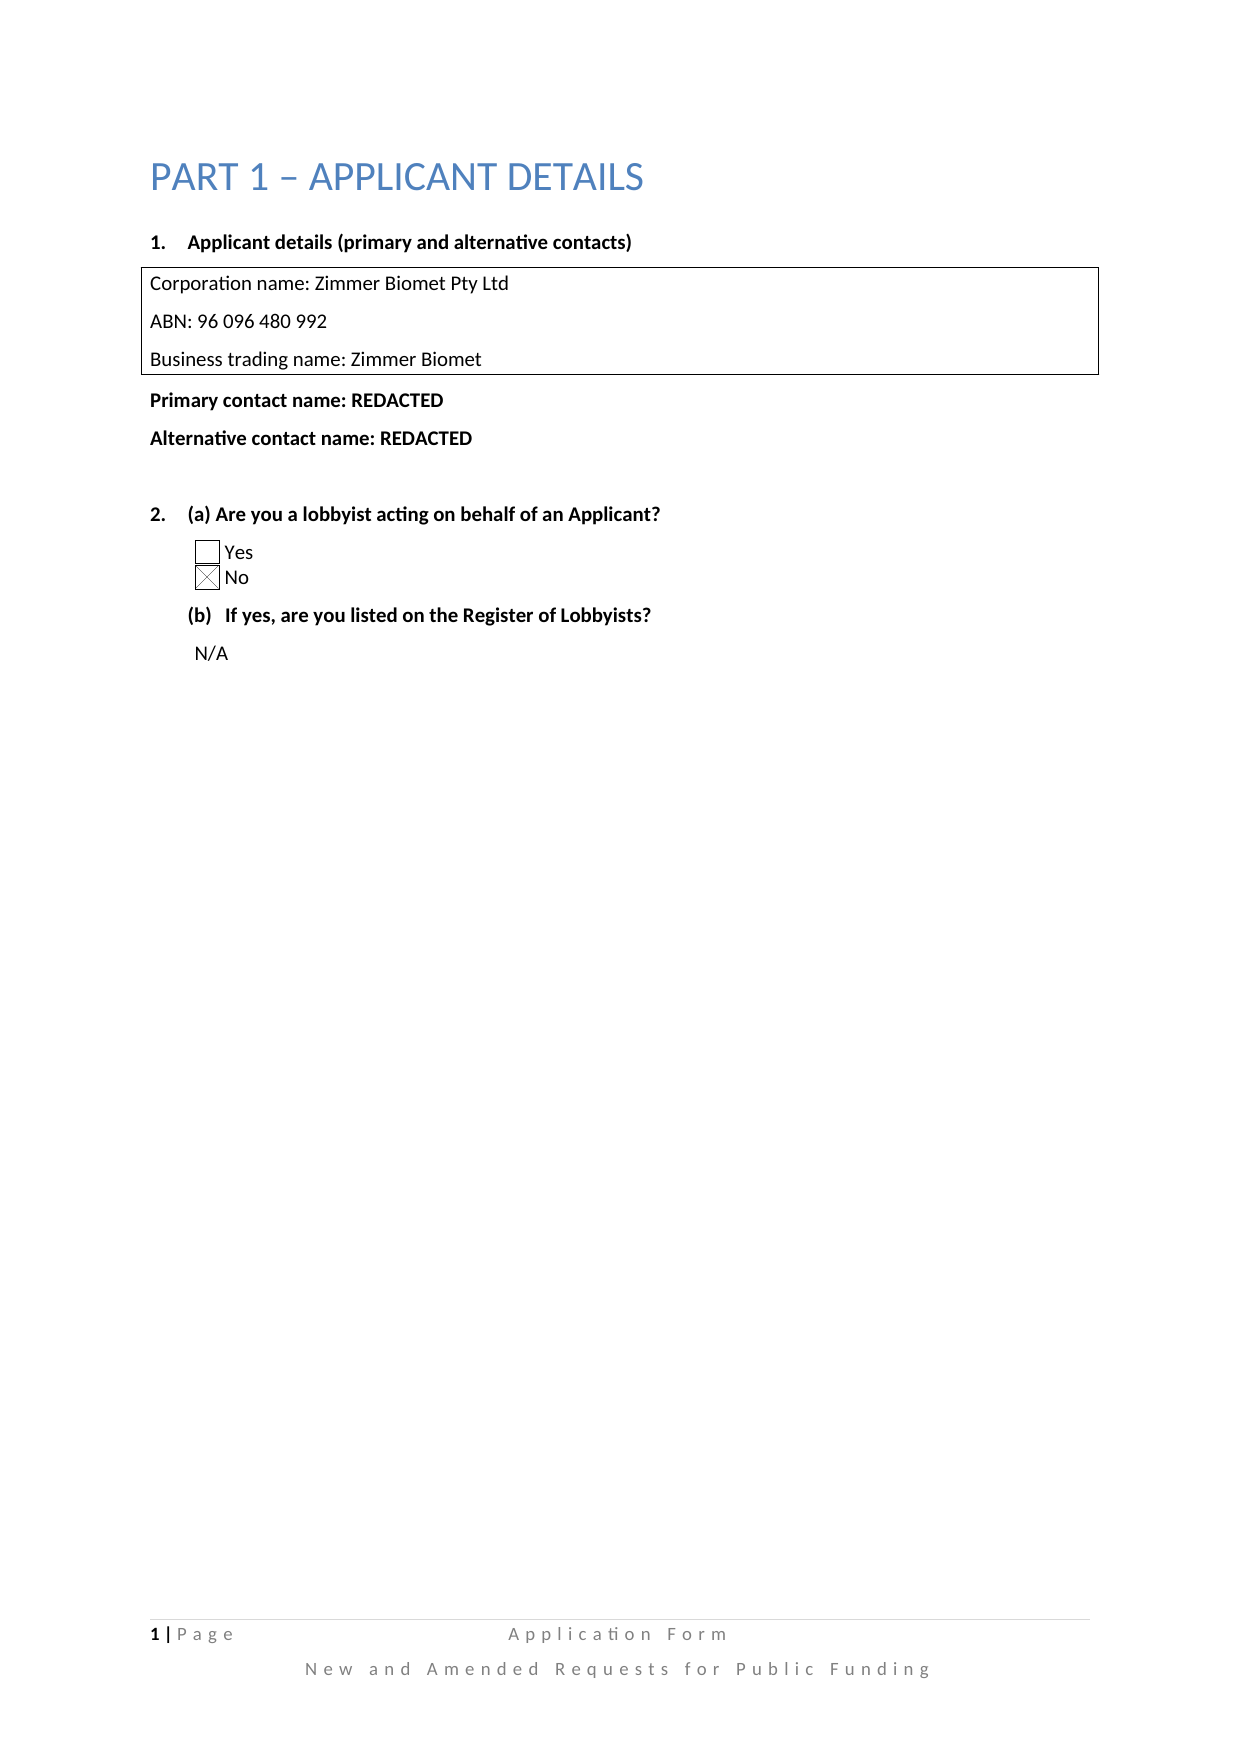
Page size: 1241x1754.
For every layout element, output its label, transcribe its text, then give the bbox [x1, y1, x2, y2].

text Yes [194, 539, 1090, 564]
text Primary contact name: REDACTED [150, 387, 1090, 413]
subtitle (a) Are you a lobbyist acting on behalf of an Applicant? [150, 501, 1090, 526]
subtitle If yes, are you listed on the Register of Lobbyists? [187, 602, 1090, 628]
subtitle PART 1 – APPLICANT DETAILS [150, 150, 1090, 201]
subtitle Applicant details (primary and alternative contacts) [150, 229, 1090, 255]
text Corporation name: Zimmer Biomet Pty Ltd [142, 268, 1098, 296]
text N/A [194, 640, 1090, 666]
text No [194, 564, 1090, 590]
text ABN: 96 096 480 992 [142, 305, 1098, 334]
text Alternative contact name: REDACTED [150, 425, 1090, 451]
text Business trading name: Zimmer Biomet [142, 343, 1098, 374]
